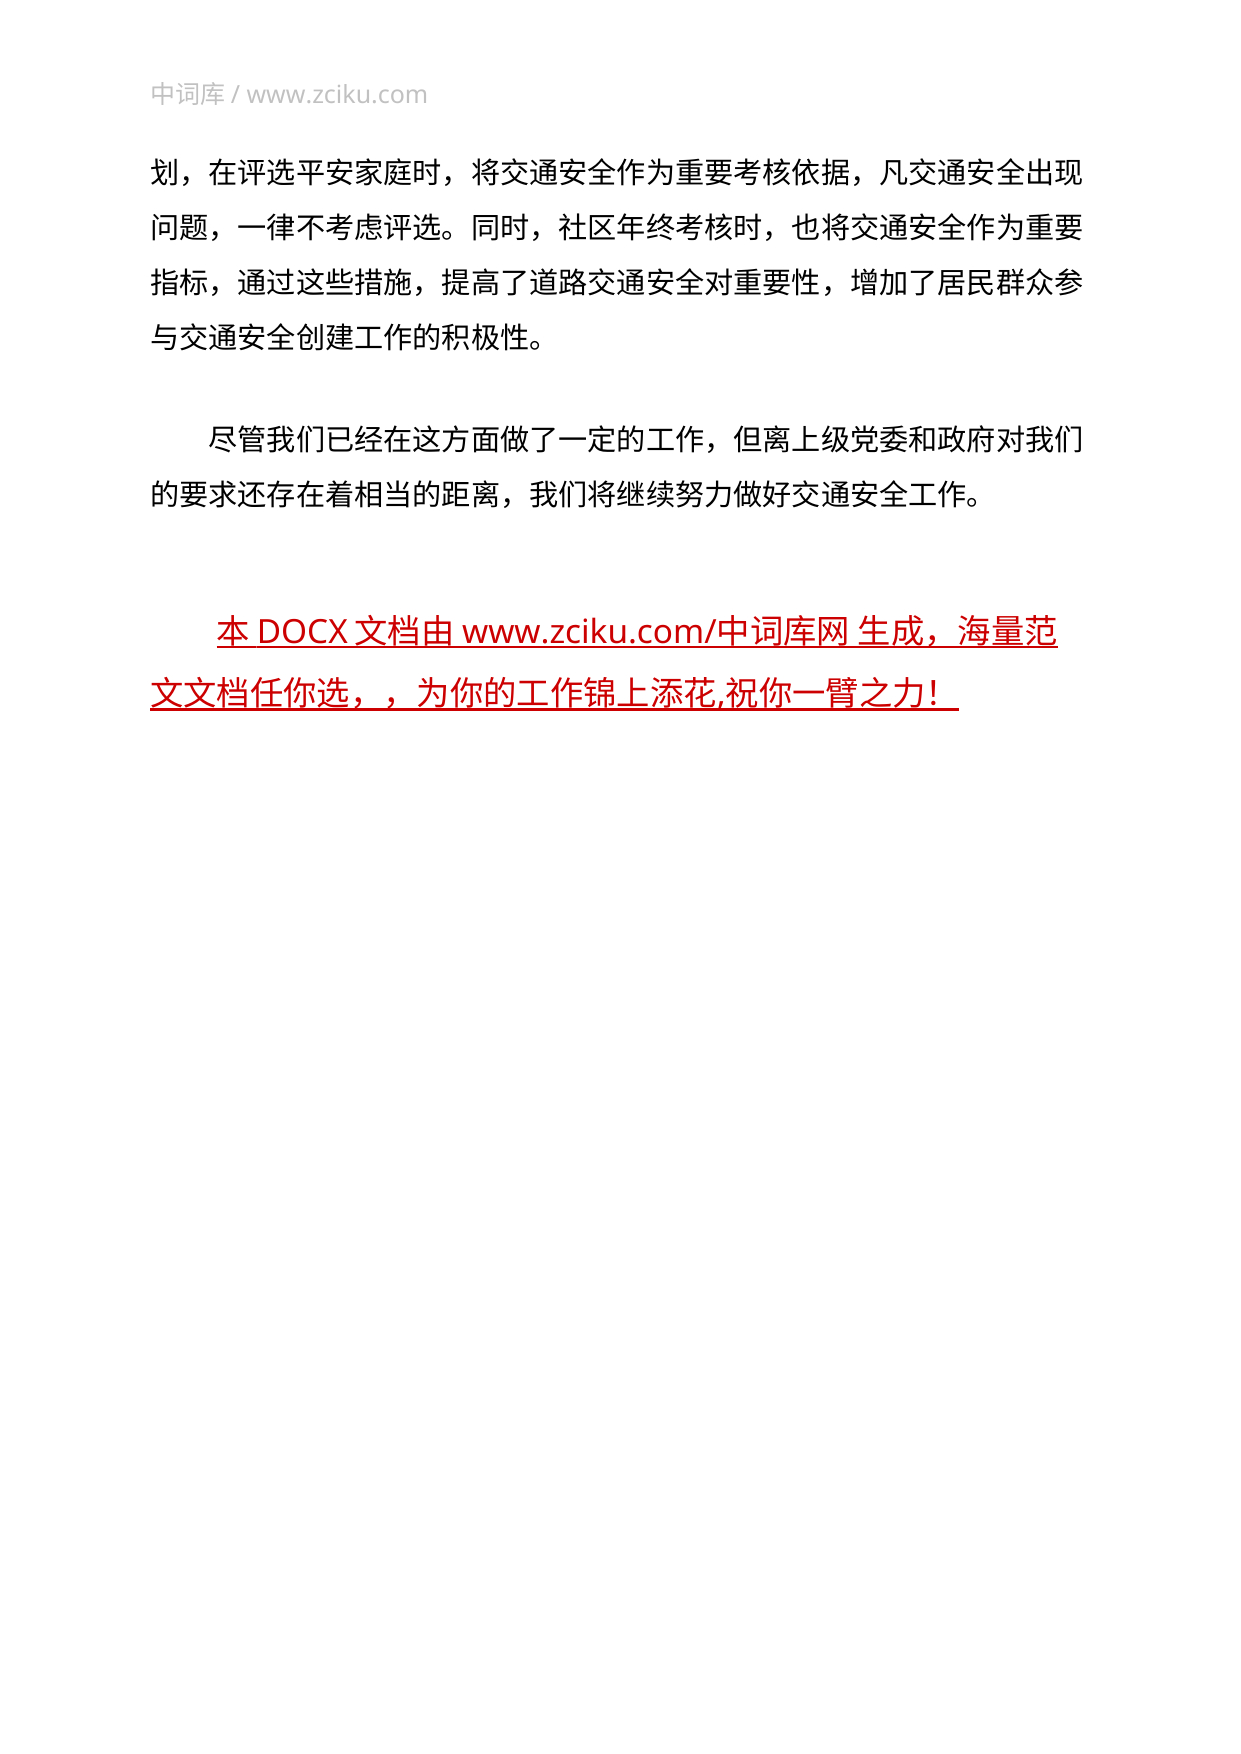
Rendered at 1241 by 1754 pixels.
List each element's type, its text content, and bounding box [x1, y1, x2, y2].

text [150, 150, 1090, 357]
text 尽管我们已经在这方面做了一定的工作，但离上级党委和政府对我们的要求还存在着相当的距离，我们将继续努力做好交通安全工作。 [150, 416, 1090, 514]
text 本DOCX文档由 www.zciku.com/中词库网 生成，海量范文文档任你选，，为你的工作锦上添花,祝你一臂之力！ [150, 604, 1090, 716]
